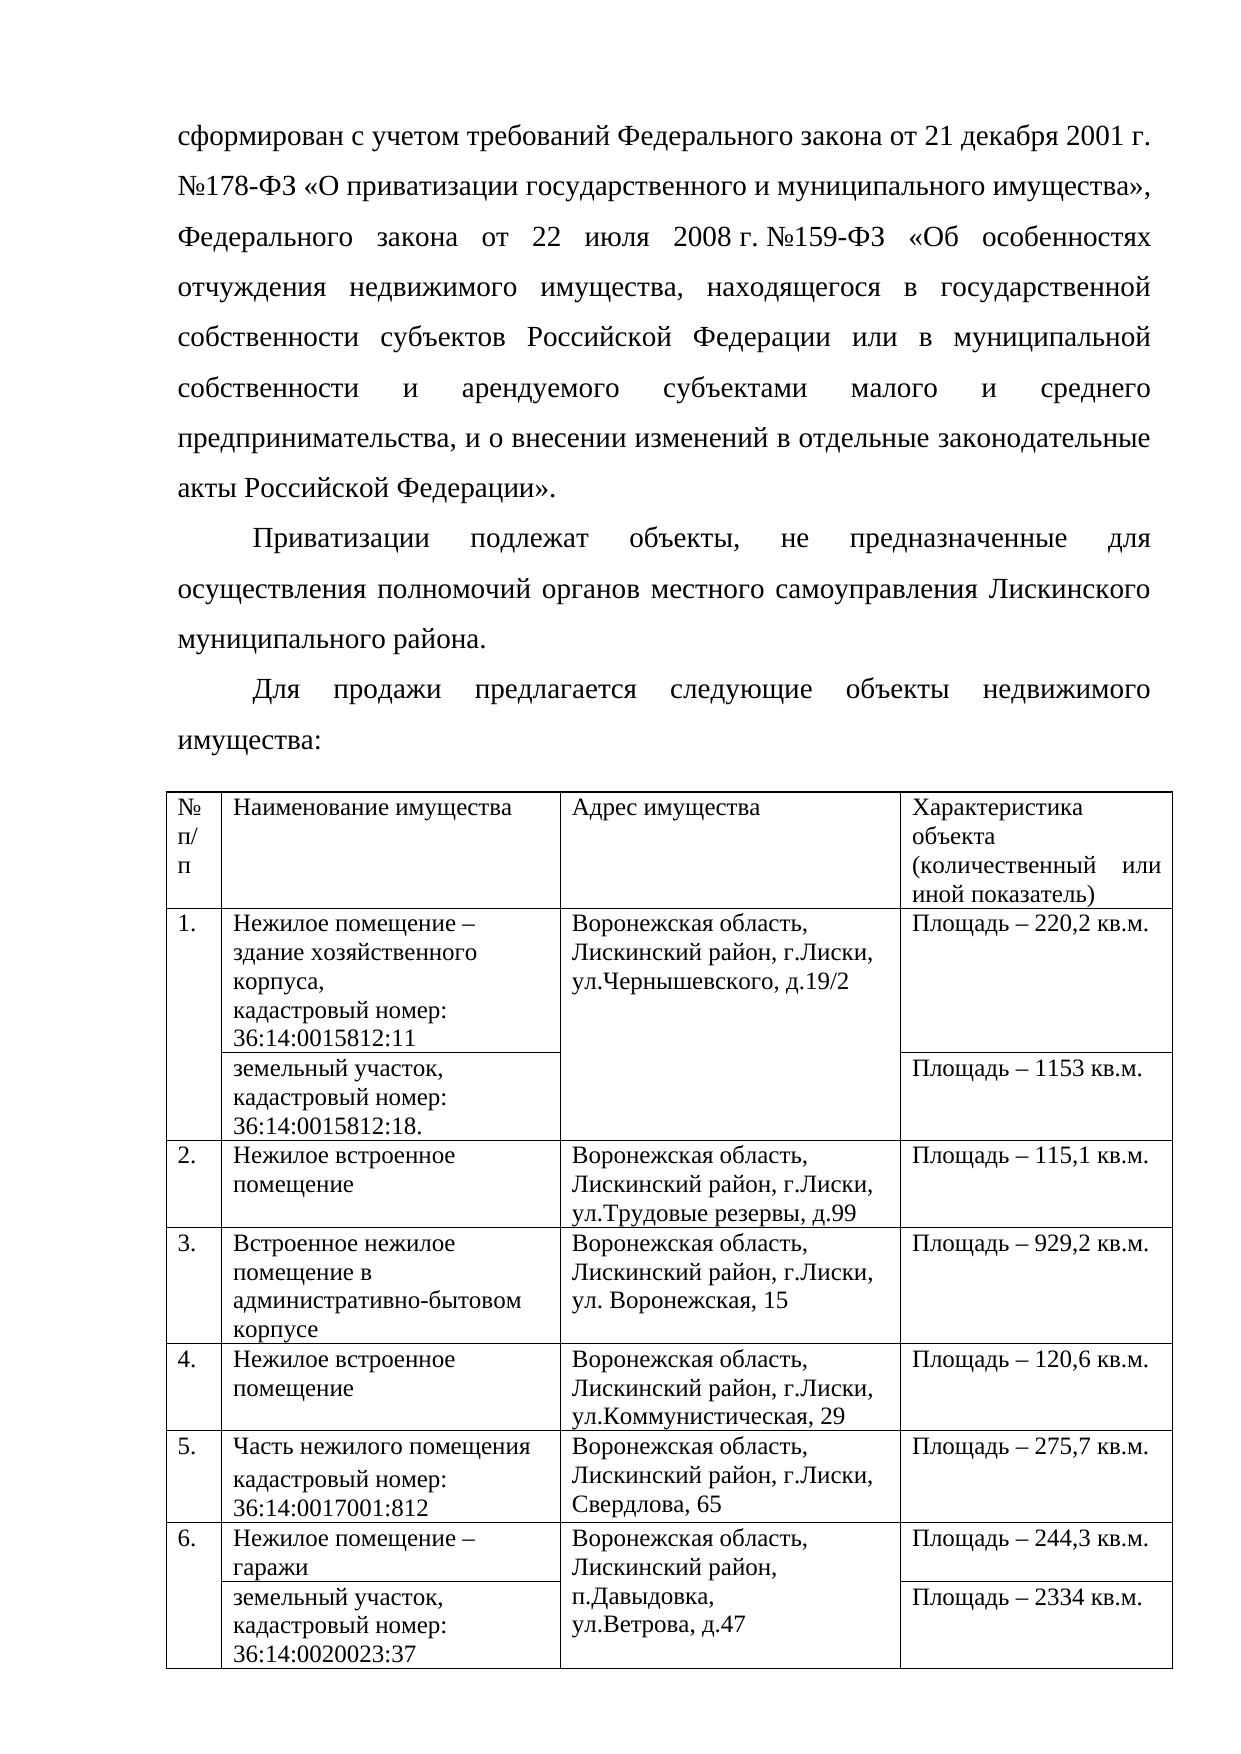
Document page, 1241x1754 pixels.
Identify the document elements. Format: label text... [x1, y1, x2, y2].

table_cell Площадь – 115,1 кв.м. [901, 1141, 1172, 1227]
table_header Наименование имущества [222, 793, 560, 907]
table_cell Нежилое встроенное помещение [222, 1344, 560, 1430]
table_cell Воронежская область, Лискинский район, г.Лиски, ул.Трудовые резервы, д.99 [561, 1141, 900, 1227]
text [177, 118, 1152, 504]
table_cell Площадь – 2334 кв.м. [901, 1582, 1172, 1668]
table_cell Площадь – 929,2 кв.м. [901, 1228, 1172, 1343]
table_cell Площадь – 275,7 кв.м. [901, 1431, 1172, 1522]
table_cell Площадь – 120,6 кв.м. [901, 1344, 1172, 1430]
table_cell земельный участок, кадастровый номер: 36:14:0020023:37 [222, 1582, 560, 1668]
table_cell 6. [167, 1523, 221, 1668]
text Для продажи предлагается следующие объекты недвижимого имущества: [177, 672, 1152, 755]
table_cell 2. [167, 1141, 221, 1227]
table_cell Воронежская область, Лискинский район, г.Лиски, Свердлова, 65 [561, 1431, 900, 1522]
table_cell земельный участок, кадастровый номер: 36:14:0015812:18. [222, 1053, 560, 1139]
text Приватизации подлежат объекты, не предназначенные для осуществления полномочий органов местного самоуправления Лискинского муниципального района. [177, 521, 1152, 655]
table_cell 4. [167, 1344, 221, 1430]
table_cell Площадь – 220,2 кв.м. [901, 909, 1172, 1052]
table_cell Часть нежилого помещения кадастровый номер: 36:14:0017001:812 [222, 1431, 560, 1522]
table_header № п/п [167, 793, 221, 907]
table_cell Встроенное нежилое помещение в административно-бытовом корпусе [222, 1228, 560, 1343]
table_cell Воронежская область, Лискинский район, г.Лиски, ул.Коммунистическая, 29 [561, 1344, 900, 1430]
table_header Характеристика объекта (количественный или иной показатель) [901, 793, 1172, 907]
table_cell Воронежская область, Лискинский район, п.Давыдовка, ул.Ветрова, д.47 [561, 1523, 900, 1668]
table_cell 1. [167, 909, 221, 1139]
table_cell 3. [167, 1228, 221, 1343]
table_header Адрес имущества [561, 793, 900, 907]
table_cell Нежилое помещение – здание хозяйственного корпуса, кадастровый номер: 36:14:0015812:11 [222, 909, 560, 1052]
table_cell Воронежская область, Лискинский район, г.Лиски, ул.Чернышевского, д.19/2 [561, 909, 900, 1139]
table_cell Площадь – 244,3 кв.м. [901, 1523, 1172, 1581]
table_cell Нежилое помещение – гаражи [222, 1523, 560, 1581]
table_cell Нежилое встроенное помещение [222, 1141, 560, 1227]
table_cell Площадь – 1153 кв.м. [901, 1053, 1172, 1139]
table_cell 5. [167, 1431, 221, 1522]
table_cell Воронежская область, Лискинский район, г.Лиски, ул. Воронежская, 15 [561, 1228, 900, 1343]
